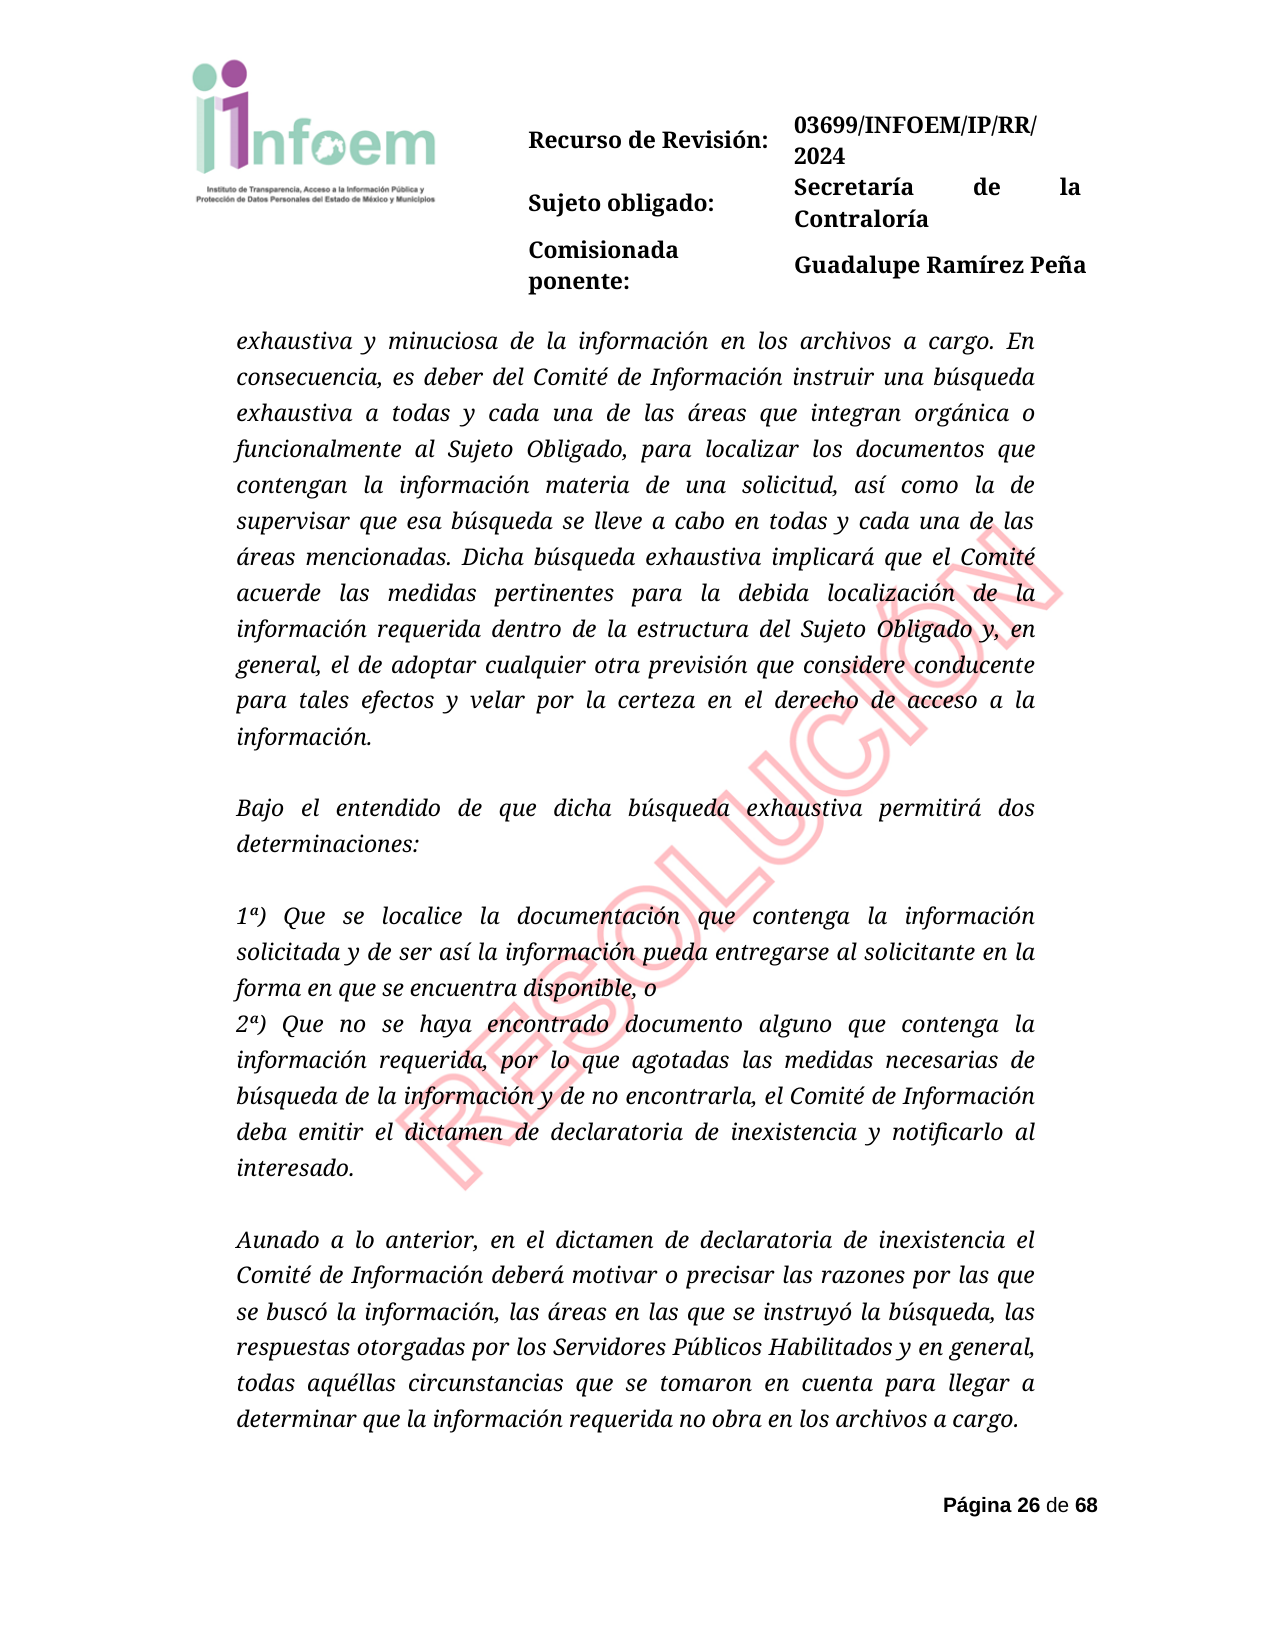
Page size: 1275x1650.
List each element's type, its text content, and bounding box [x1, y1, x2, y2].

text 2ª) Que no se haya encontrado documento alguno que contenga la información requerida, por lo que agotadas las medidas necesarias de búsqueda de la información y de no encontrarla, el Comité de Información deba emitir el dictamen de declaratoria de inexistencia y notificarlo al interesado. [236, 1008, 1039, 1183]
text 1ª) Que se localice la documentación que contenga la información solicitada y de ser así la información pueda entregarse al solicitante en la forma en que se encuentra disponible, o [236, 900, 1039, 1003]
picture [72, 0, 1275, 1650]
text Aunado a lo anterior, en el dictamen de declaratoria de inexistencia el Comité de Información deberá motivar o precisar las razones por las que se buscó la información, las áreas en las que se instruyó la búsqueda, las respuestas otorgadas por los Servidores Públicos Habilitados y en general, todas aquéllas circunstancias que se tomaron en cuenta para llegar a determinar que la información requerida no obra en los archivos a cargo. [236, 1223, 1039, 1434]
text Bajo el entendido de que dicha búsqueda exhaustiva permitirá dos determinaciones: [236, 792, 1039, 859]
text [236, 325, 1039, 752]
